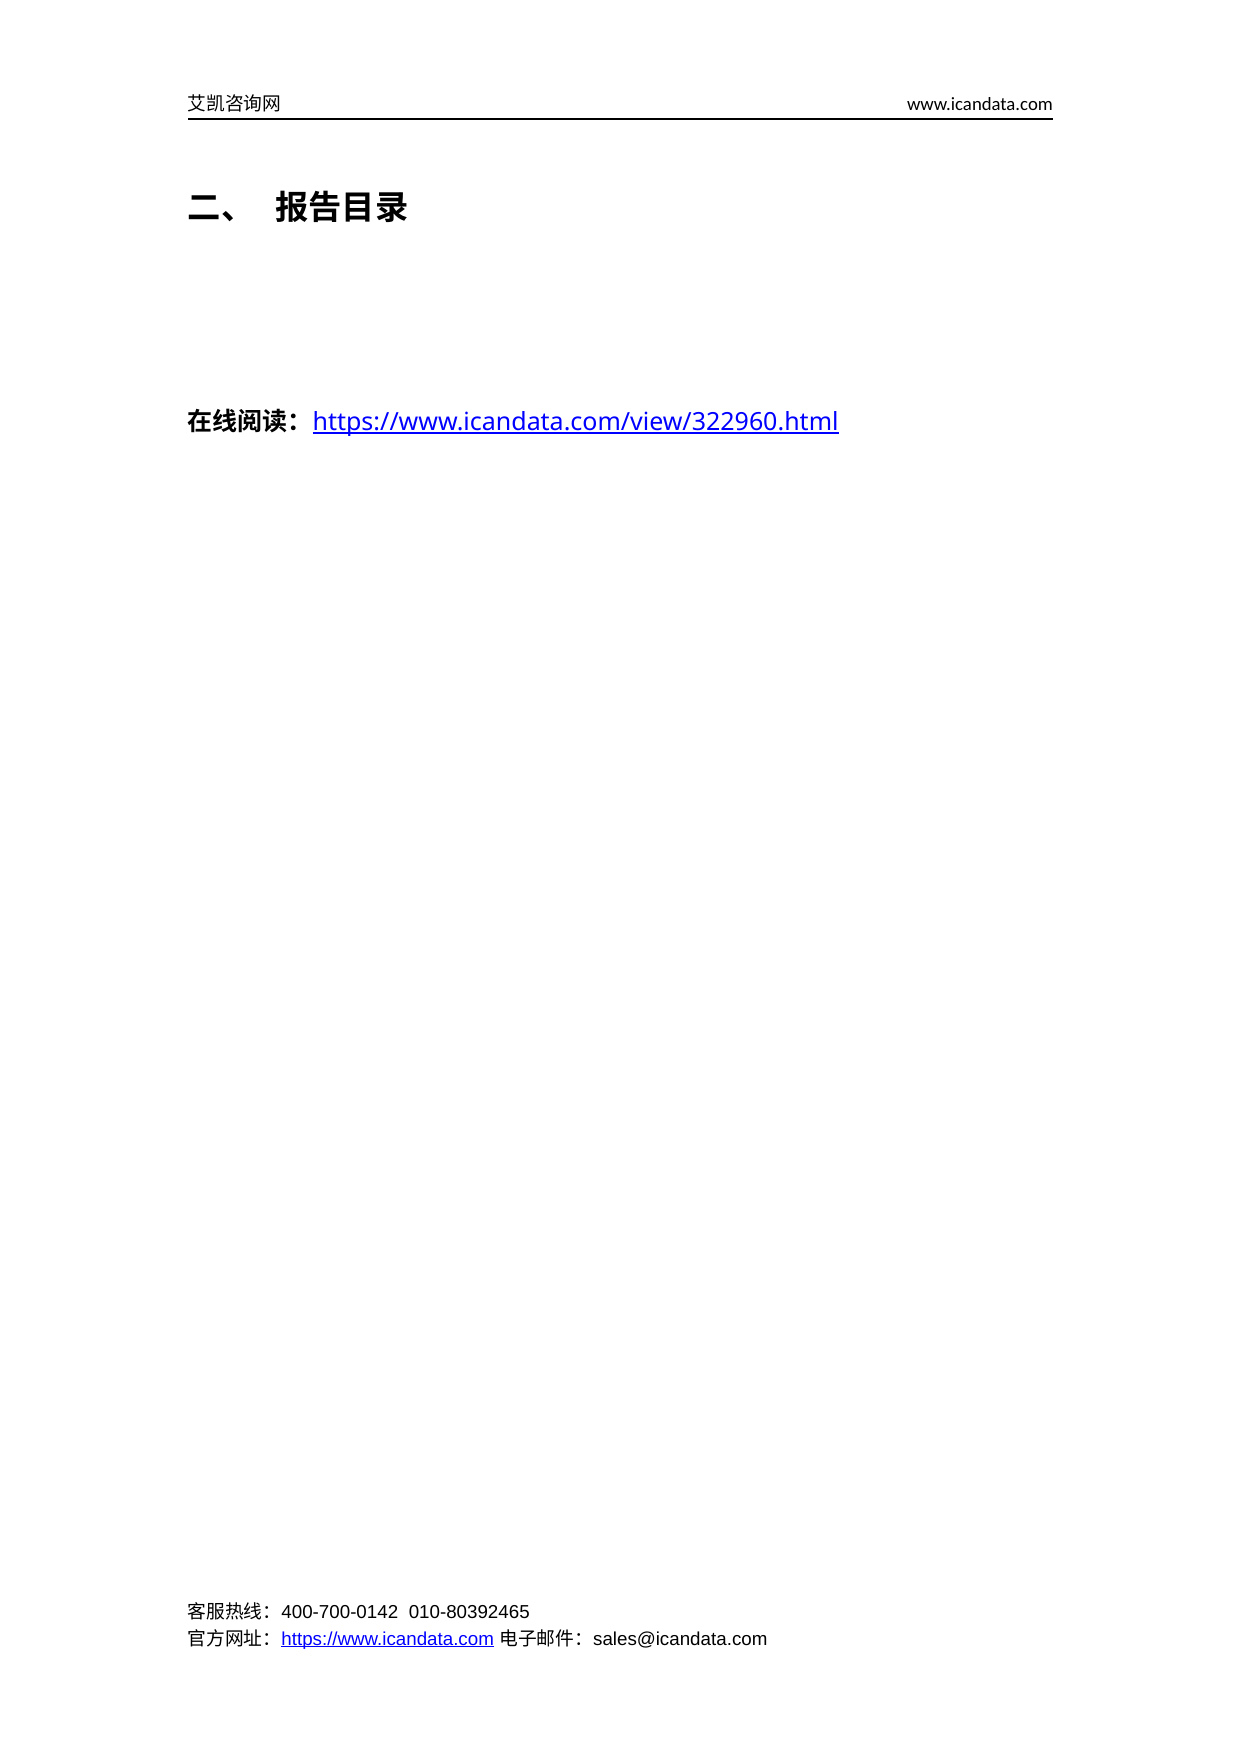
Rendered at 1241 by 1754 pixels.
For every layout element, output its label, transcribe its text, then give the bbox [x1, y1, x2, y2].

text 在线阅读：https://www.icandata.com/view/322960.html [187, 387, 1053, 452]
subtitle 报告目录 [187, 172, 1053, 237]
